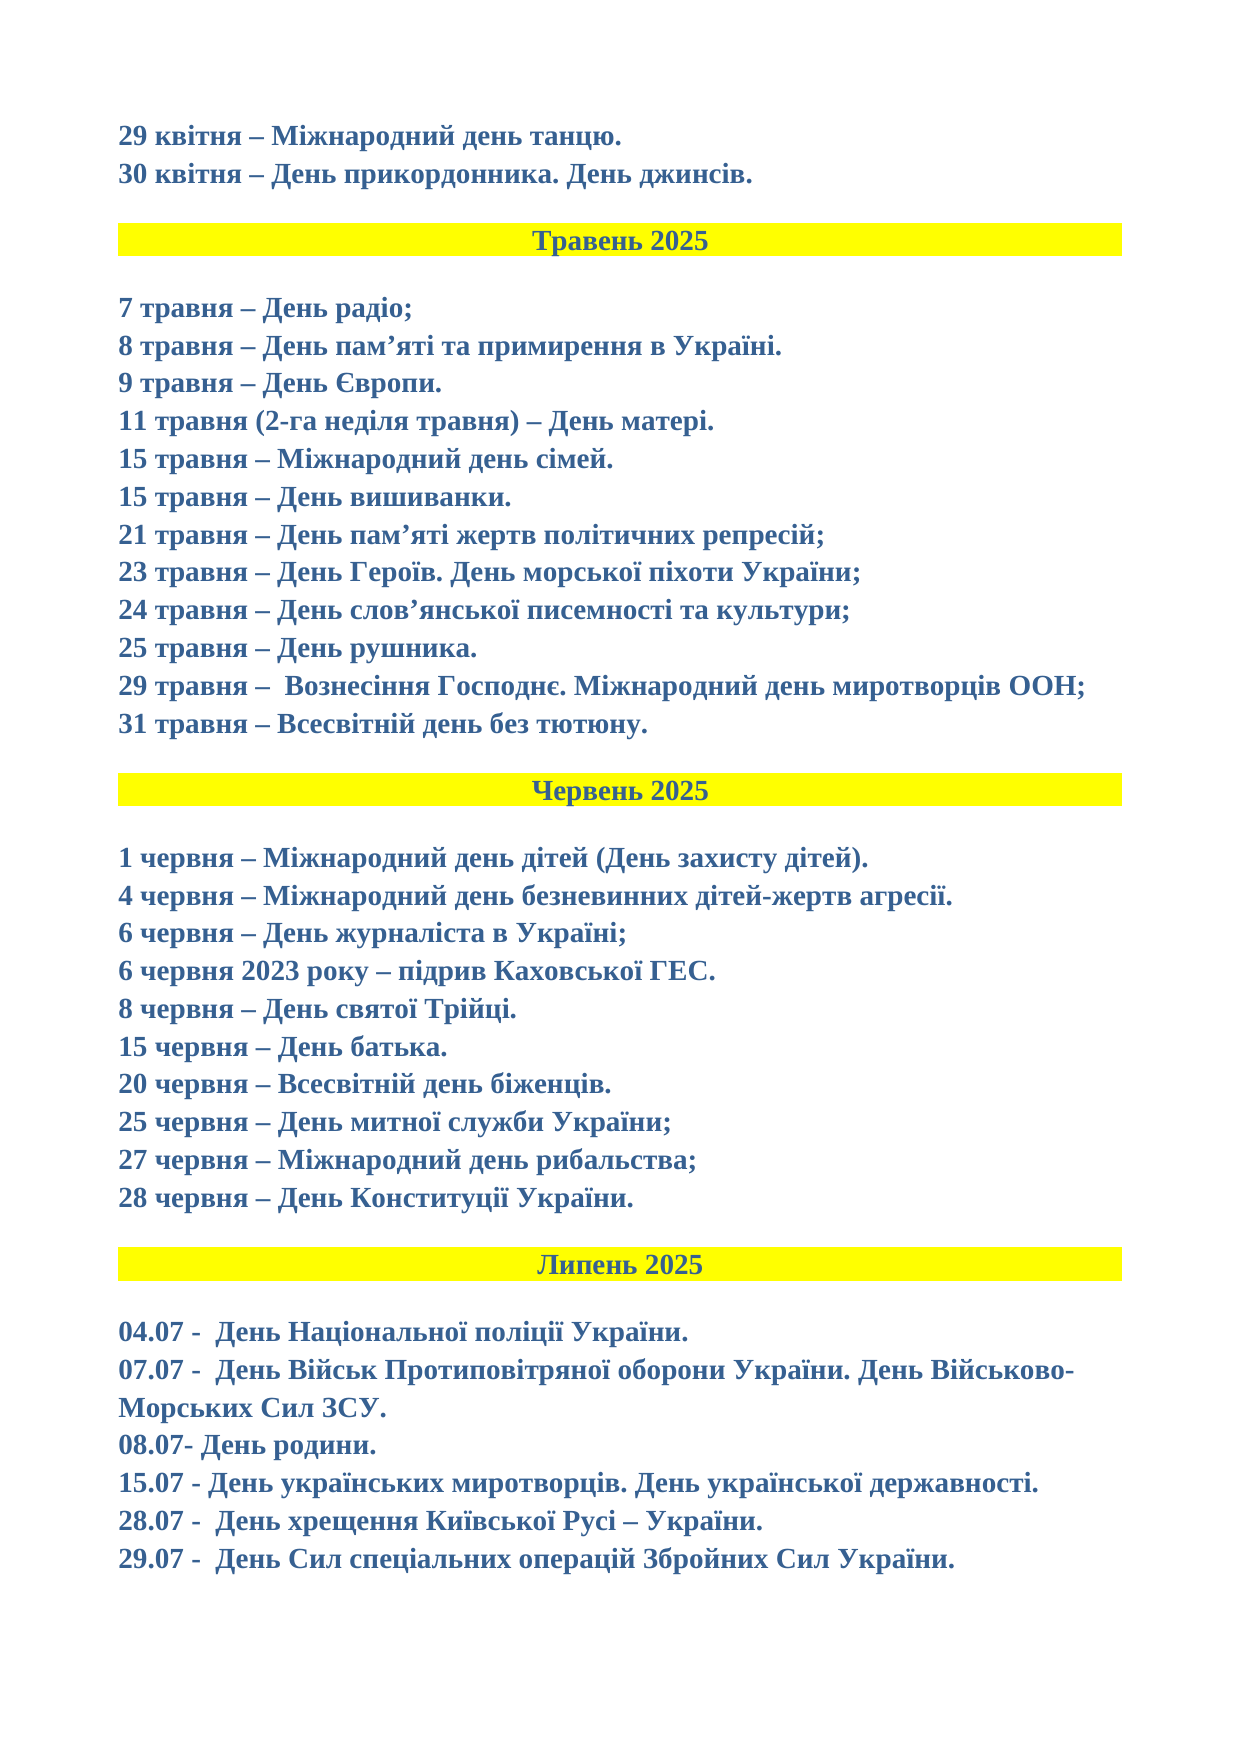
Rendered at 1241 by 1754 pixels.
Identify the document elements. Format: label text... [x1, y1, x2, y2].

text Червень 2025 [118, 773, 1122, 806]
text 15 травня – Міжнародний день сімей. [118, 441, 1122, 475]
text Липень 2025 [118, 1247, 1122, 1281]
text 27 червня – Міжнародний день рибальства; [118, 1142, 1122, 1176]
text 8 червня – День святої Трійці. [118, 991, 1122, 1024]
text 20 червня – Всесвітній день біженців. [118, 1067, 1122, 1100]
text 24 травня – День слов’янської писемності та культури; [118, 592, 1122, 626]
text 11 травня (2-га неділя травня) – День матері. [118, 403, 1122, 437]
text 15 червня – День батька. [118, 1029, 1122, 1062]
text 25 травня – День рушника. [118, 630, 1122, 664]
text 1 червня – Міжнародний день дітей (День захисту дітей). [118, 840, 1122, 873]
text 31 травня – Всесвітній день без тютюну. [118, 706, 1122, 739]
text 15.07 - День українських миротворців. День української державності. [118, 1465, 1122, 1499]
text 08.07- День родини. [118, 1427, 1122, 1461]
text 6 червня 2023 року – підрив Каховської ГЕС. [118, 953, 1122, 987]
text 23 травня – День Героїв. День морської піхоти України; [118, 554, 1122, 588]
text 4 червня – Міжнародний день безневинних дітей-жертв агресії. [118, 878, 1122, 911]
text 29 квітня – Міжнародний день танцю. [118, 118, 1122, 152]
text 29 травня – Вознесіння Господнє. Міжнародний день миротворців ООН; [118, 668, 1122, 702]
text 07.07 - День Військ Протиповітряної оборони України. День Військово-Морських Сил ЗСУ. [118, 1352, 1122, 1423]
text 15 травня – День вишиванки. [118, 479, 1122, 512]
text 21 травня – День пам’яті жертв політичних репресій; [118, 517, 1122, 550]
text 6 червня – День журналіста в Україні; [118, 915, 1122, 949]
text 8 травня – День пам’яті та примирення в Україні. [118, 328, 1122, 361]
text 25 червня – День митної служби України; [118, 1104, 1122, 1138]
text 30 квітня – День прикордонника. День джинсів. [118, 156, 1122, 189]
text 04.07 - День Національної поліції України. [118, 1314, 1122, 1348]
text 7 травня – День радіо; [118, 290, 1122, 323]
text Травень 2025 [118, 223, 1122, 256]
text 28.07 - День хрещення Київської Русі – України. [118, 1503, 1122, 1537]
text 9 травня – День Європи. [118, 366, 1122, 399]
text 29.07 - День Сил спеціальних операцій Збройних Сил України. [118, 1541, 1122, 1574]
text 28 червня – День Конституції України. [118, 1180, 1122, 1214]
